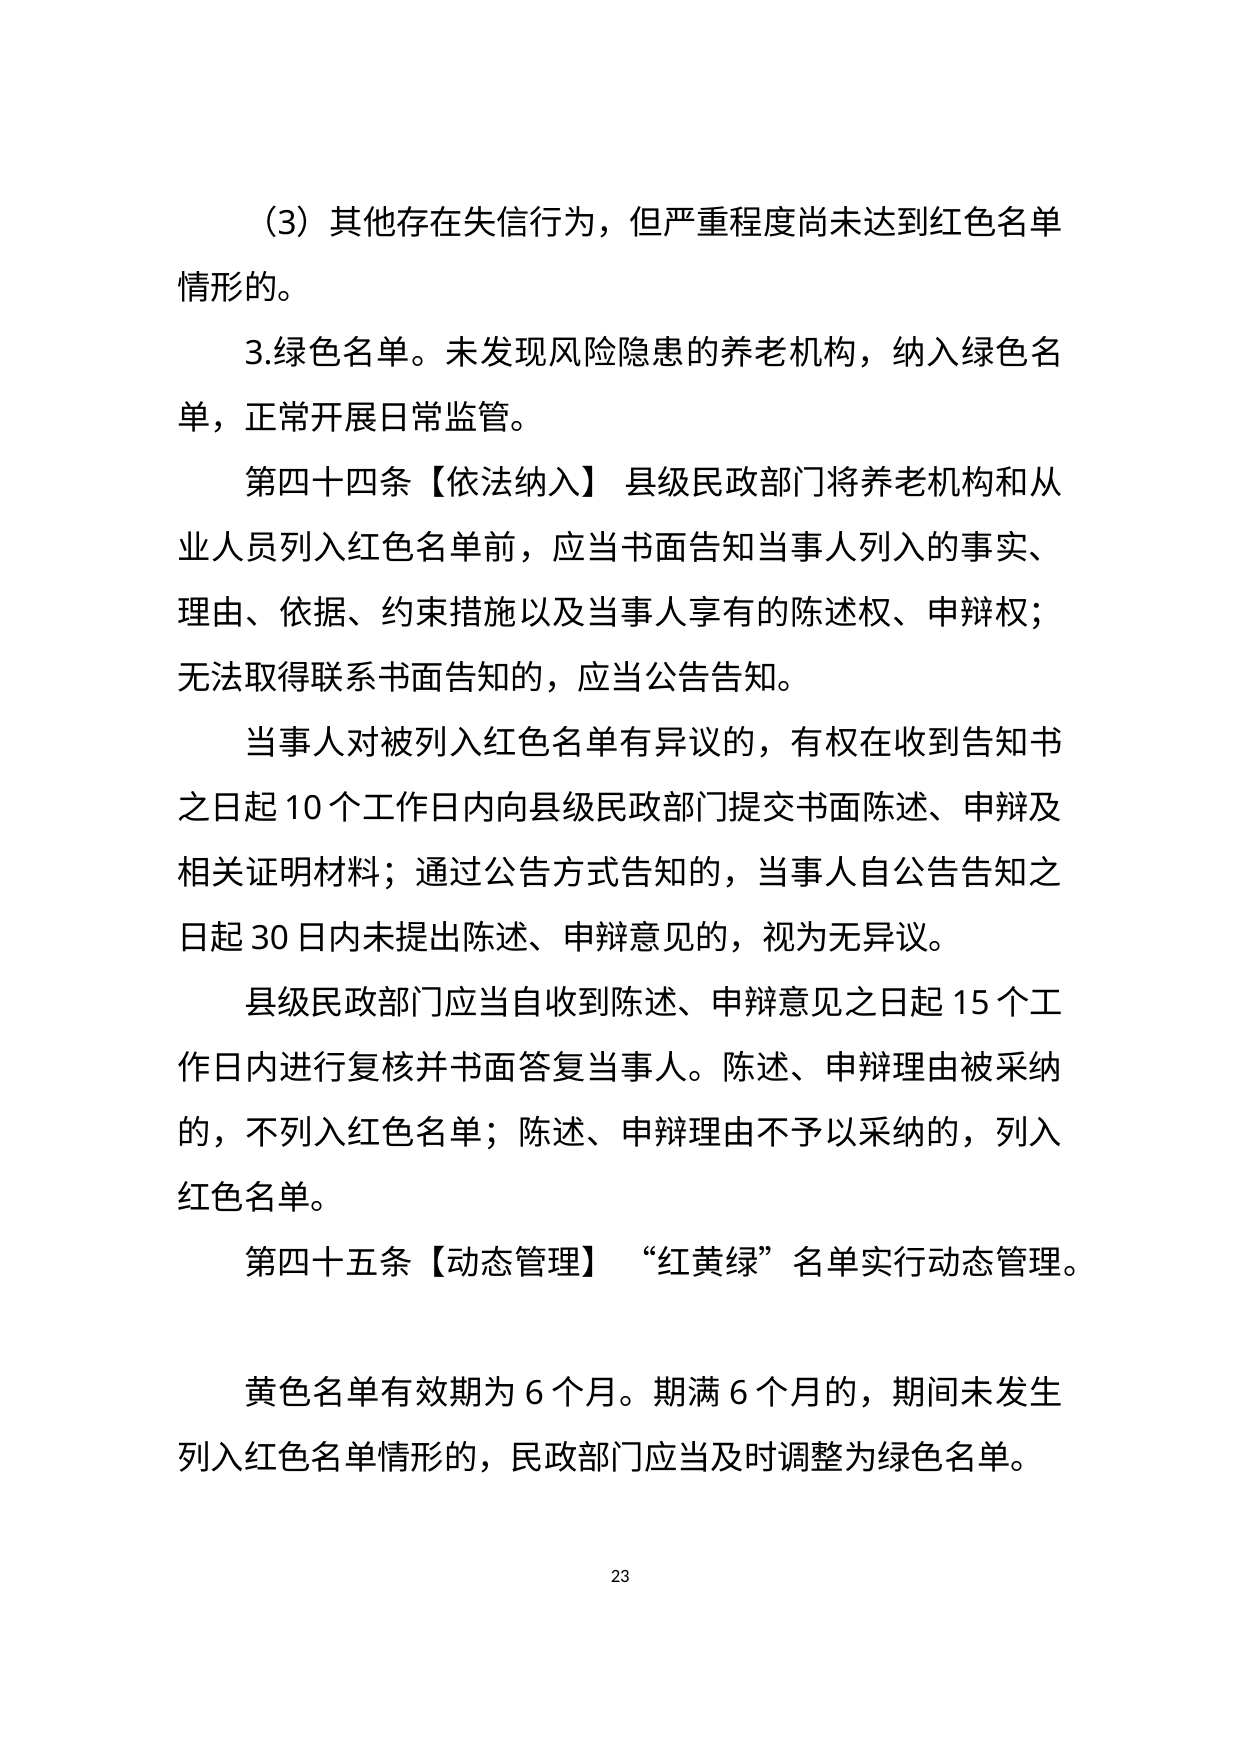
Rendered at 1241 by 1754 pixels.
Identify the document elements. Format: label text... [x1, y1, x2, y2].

text 第四十五条【动态管理】 “红黄绿”名单实行动态管理。 [177, 1227, 1063, 1357]
text （3）其他存在失信行为，但严重程度尚未达到红色名单情形的。 [177, 187, 1063, 317]
text 县级民政部门应当自收到陈述、申辩意见之日起15个工作日内进行复核并书面答复当事人。陈述、申辩理由被采纳的，不列入红色名单；陈述、申辩理由不予以采纳的，列入红色名单。 [177, 967, 1063, 1227]
text 当事人对被列入红色名单有异议的，有权在收到告知书之日起10个工作日内向县级民政部门提交书面陈述、申辩及相关证明材料；通过公告方式告知的，当事人自公告告知之日起30日内未提出陈述、申辩意见的，视为无异议。 [177, 707, 1063, 967]
text 3.绿色名单。未发现风险隐患的养老机构，纳入绿色名单，正常开展日常监管。 [177, 317, 1063, 447]
text 黄色名单有效期为6个月。期满6个月的，期间未发生列入红色名单情形的，民政部门应当及时调整为绿色名单。 [177, 1357, 1063, 1487]
text 第四十四条【依法纳入】 县级民政部门将养老机构和从业人员列入红色名单前，应当书面告知当事人列入的事实、理由、依据、约束措施以及当事人享有的陈述权、申辩权；无法取得联系书面告知的，应当公告告知。 [177, 447, 1063, 707]
